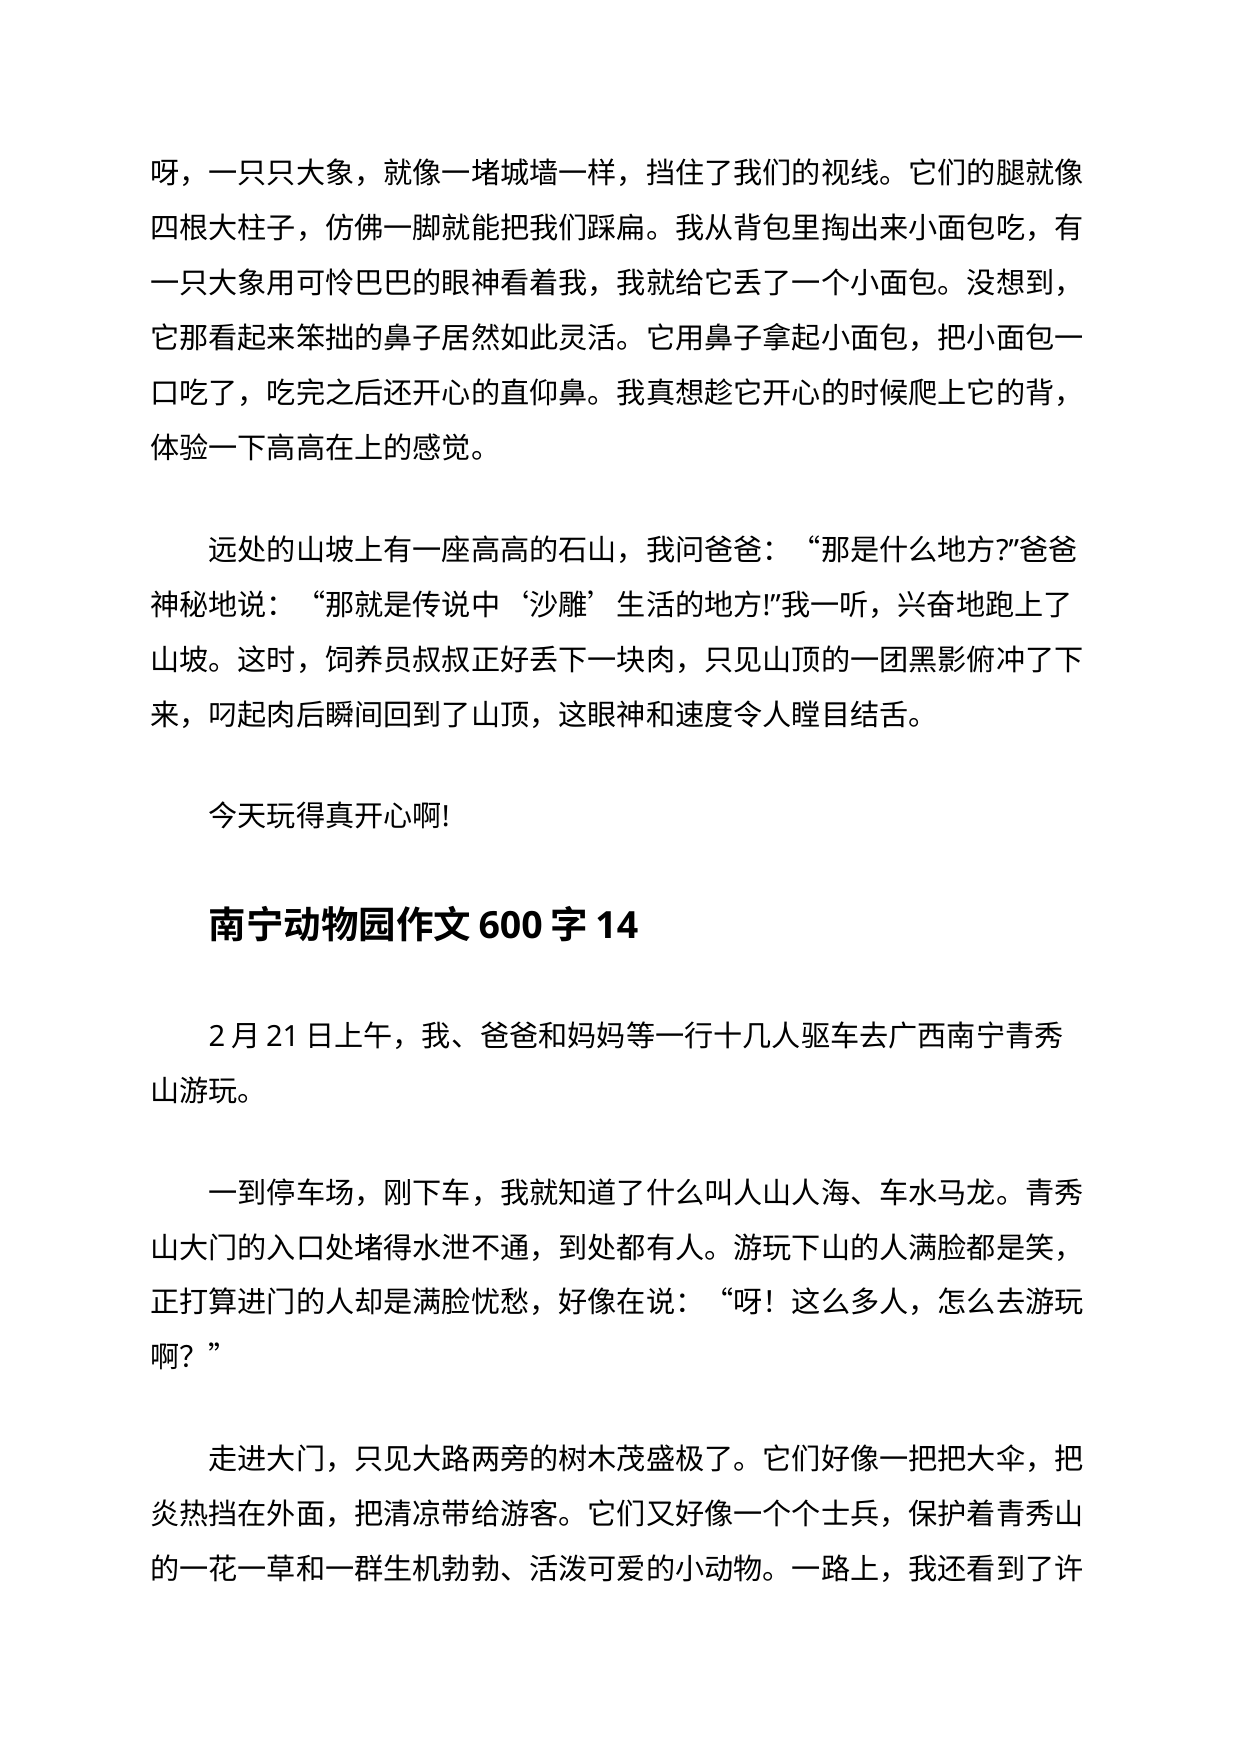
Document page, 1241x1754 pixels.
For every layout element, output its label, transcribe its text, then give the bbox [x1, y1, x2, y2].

text 远处的山坡上有一座高高的石山，我问爸爸：“那是什么地方?”爸爸神秘地说：“那就是传说中‘沙雕’生活的地方!”我一听，兴奋地跑上了山坡。这时，饲养员叔叔正好丢下一块肉，只见山顶的一团黑影俯冲了下来，叼起肉后瞬间回到了山顶，这眼神和速度令人瞠目结舌。 [150, 526, 1090, 733]
text 一到停车场，刚下车，我就知道了什么叫人山人海、车水马龙。青秀山大门的入口处堵得水泄不通，到处都有人。游玩下山的人满脸都是笑，正打算进门的人却是满脸忧愁，好像在说：“呀！这么多人，怎么去游玩啊？” [150, 1169, 1090, 1376]
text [150, 1436, 1090, 1588]
text 南宁动物园作文600字14 [150, 895, 1090, 949]
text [150, 150, 1090, 467]
text 今天玩得真开心啊! [150, 793, 1090, 835]
text 2月21日上午，我、爸爸和妈妈等一行十几人驱车去广西南宁青秀山游玩。 [150, 1012, 1090, 1110]
